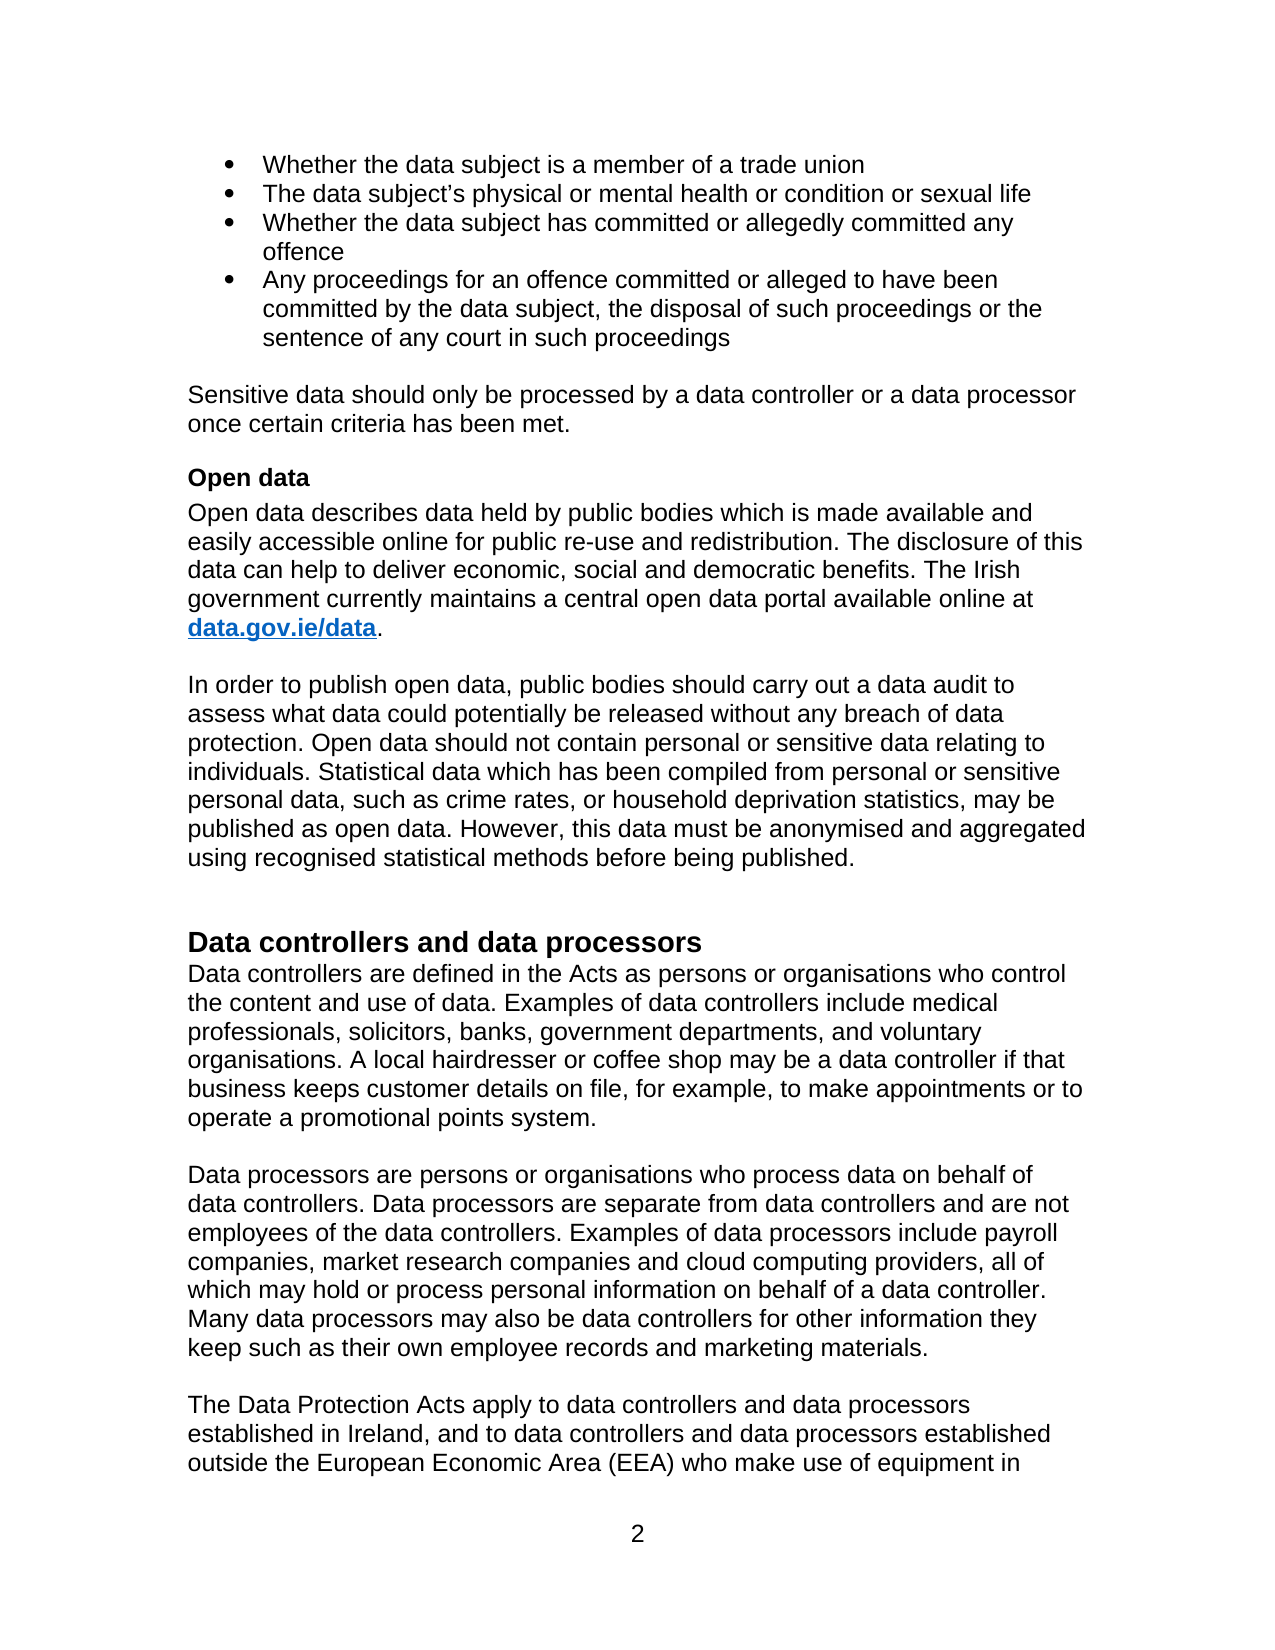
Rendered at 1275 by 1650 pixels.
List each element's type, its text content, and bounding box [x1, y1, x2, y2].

list The data subject’s physical or mental health or condition or sexual life [225, 179, 1087, 208]
list Any proceedings for an offence committed or alleged to have been committed by the data subject, the disposal of such proceedings or the sentence of any court in such proceedings [225, 265, 1087, 352]
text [187, 1390, 1087, 1476]
list Whether the data subject is a member of a trade union [225, 150, 1087, 179]
subtitle Open data [187, 463, 1087, 492]
text Data controllers are defined in the Acts as persons or organisations who control the content and use of data. Examples of data controllers include medical professionals, solicitors, banks, government departments, and voluntary organisations. A local hairdresser or coffee shop may be a data controller if that business keeps customer details on file, for example, to make appointments or to operate a promotional points system. [187, 959, 1087, 1131]
text Sensitive data should only be processed by a data controller or a data processor once certain criteria has been met. [187, 380, 1087, 438]
text Data processors are persons or organisations who process data on behalf of data controllers. Data processors are separate from data controllers and are not employees of the data controllers. Examples of data processors include payroll companies, market research companies and cloud computing providers, all of which may hold or process personal information on behalf of a data controller. Many data processors may also be data controllers for other information they keep such as their own employee records and marketing materials. [187, 1160, 1087, 1361]
list Whether the data subject has committed or allegedly committed any offence [225, 208, 1087, 265]
text In order to publish open data, public bodies should carry out a data audit to assess what data could potentially be released without any breach of data protection. Open data should not contain personal or sensitive data relating to individuals. Statistical data which has been compiled from personal or sensitive personal data, such as crime rates, or household deprivation statistics, may be published as open data. However, this data must be anonymised and aggregated using recognised statistical methods before being published. [187, 670, 1087, 872]
text Open data describes data held by public bodies which is made available and easily accessible online for public re-use and redistribution. The disclosure of this data can help to deliver economic, social and democratic benefits. The Irish government currently maintains a central open data portal available online at data.gov.ie/data. [187, 498, 1087, 642]
subtitle Data controllers and data processors [187, 925, 1087, 959]
